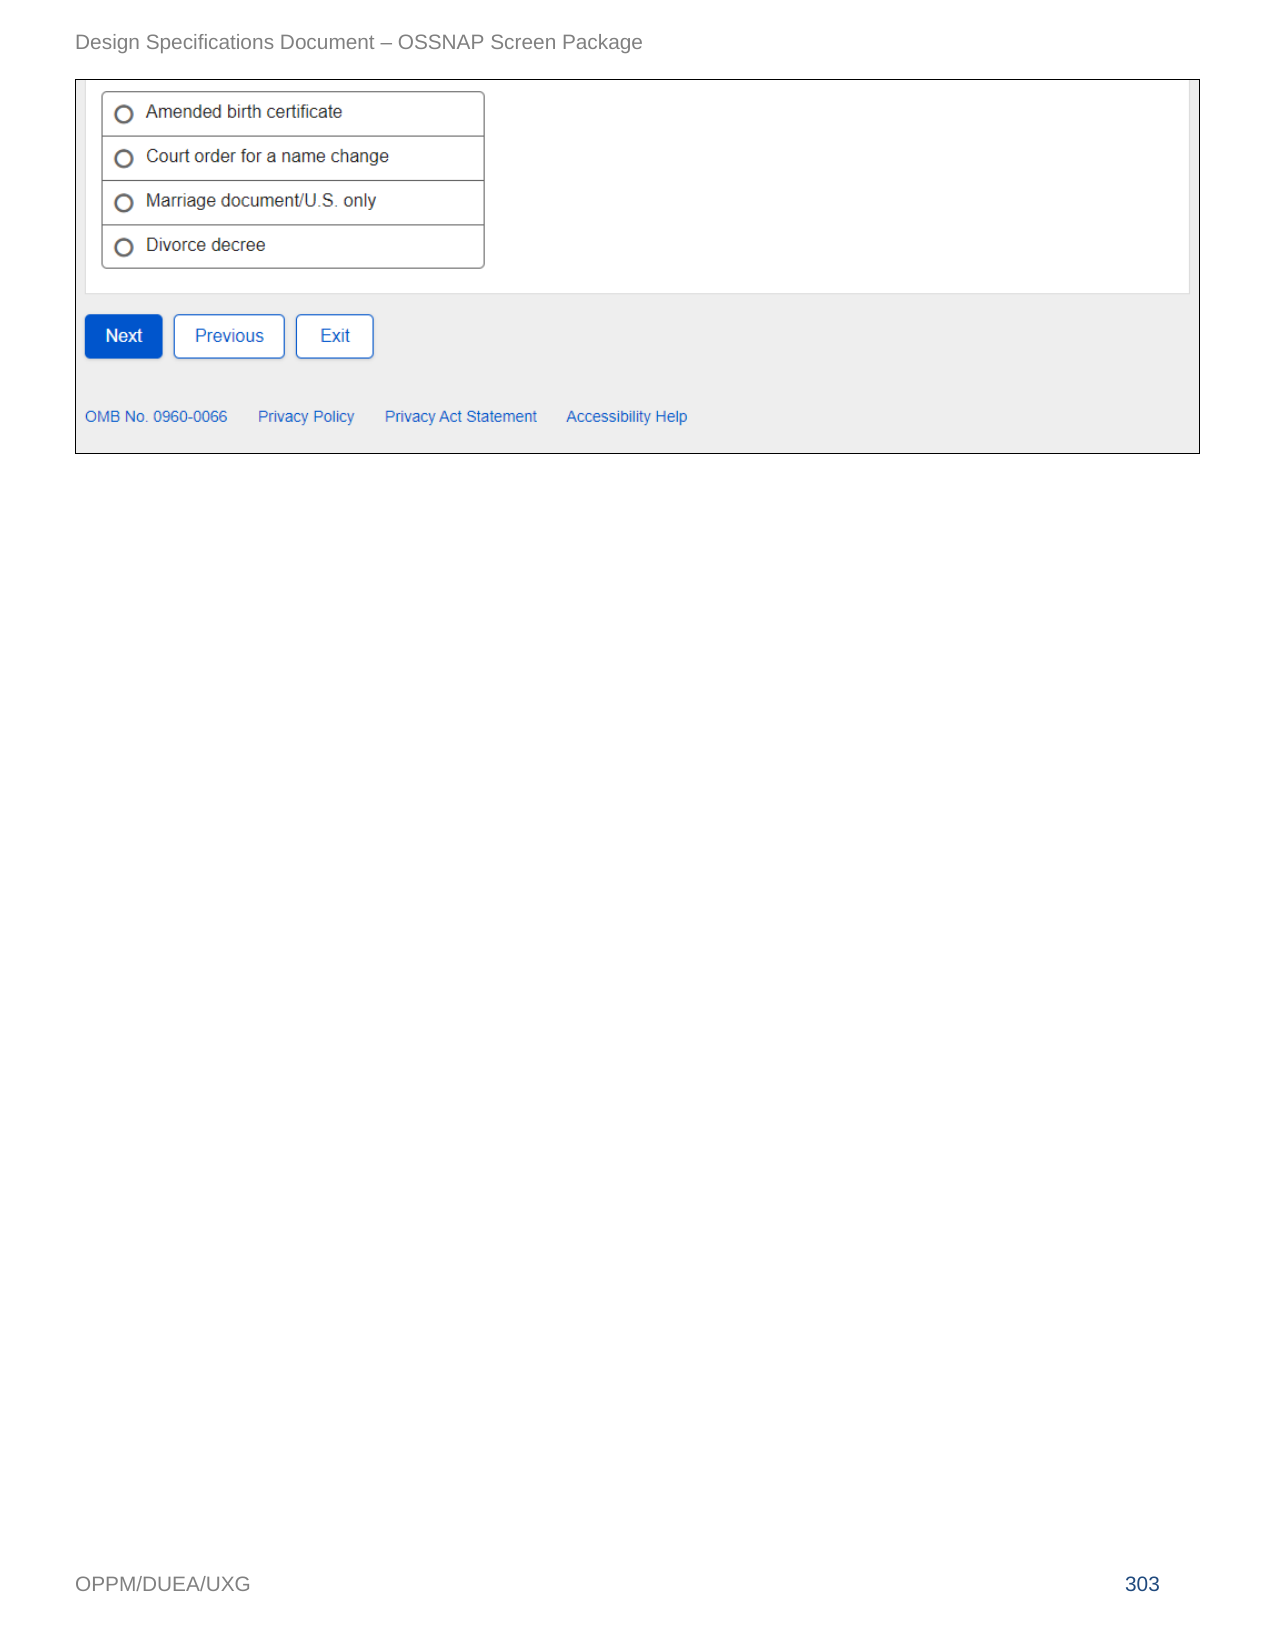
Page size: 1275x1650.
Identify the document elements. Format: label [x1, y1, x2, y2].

picture [76, 80, 1199, 453]
